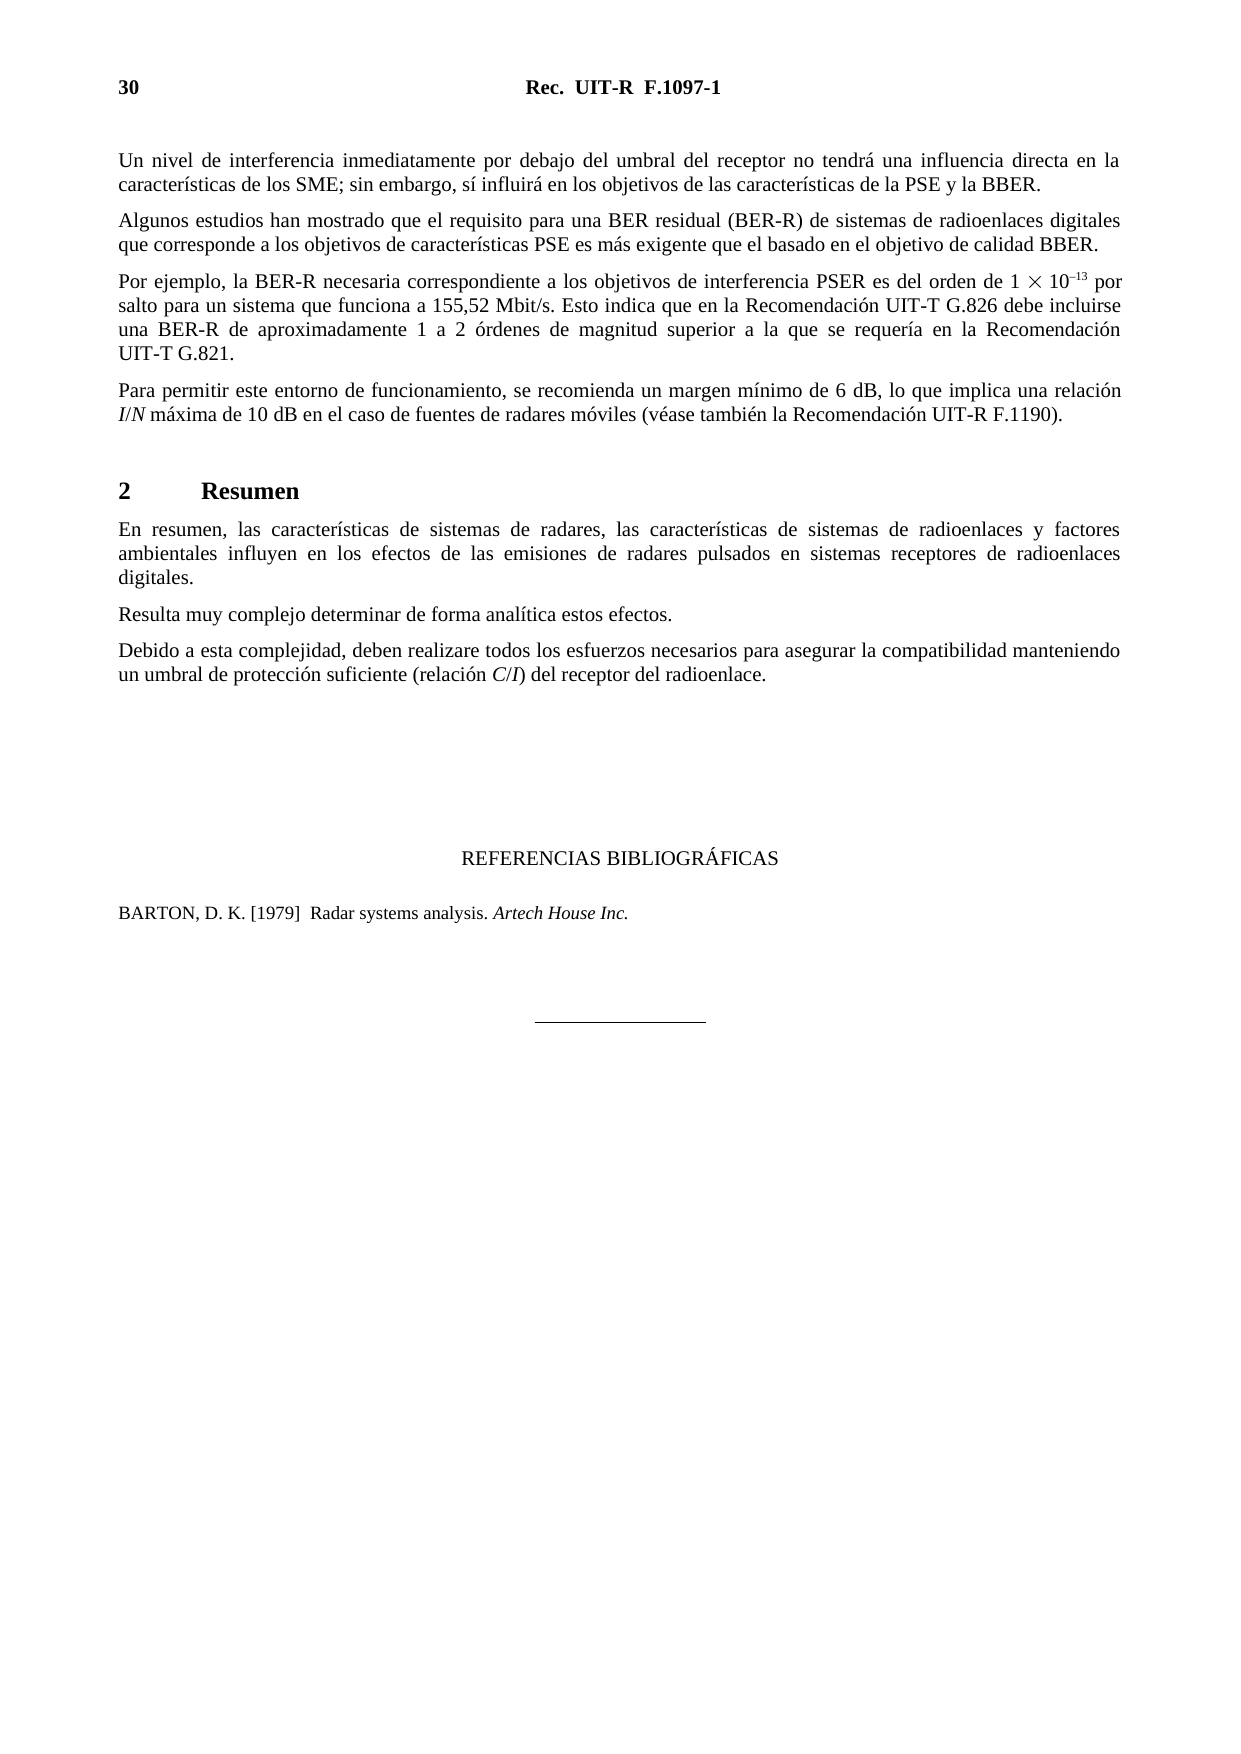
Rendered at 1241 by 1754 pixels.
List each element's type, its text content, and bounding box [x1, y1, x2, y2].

text Para permitir este entorno de funcionamiento, se recomienda un margen mínimo de 6 dB, lo que implica una relación I/N máxima de 10 dB en el caso de fuentes de radares móviles (véase también la Recomendación UIT-R F.1190). [118, 378, 1122, 426]
text Algunos estudios han mostrado que el requisito para una BER residual (BER-R) de sistemas de radioenlaces digitales que corresponde a los objetivos de características PSE es más exigente que el basado en el objetivo de calidad BBER. [118, 208, 1122, 256]
text Un nivel de interferencia inmediatamente por debajo del umbral del receptor no tendrá una influencia directa en la características de los SME; sin embargo, sí influirá en los objetivos de las características de la PSE y la BBER. [118, 148, 1122, 196]
subtitle 2 Resumen [118, 476, 1122, 504]
text Por ejemplo, la BER-R necesaria correspondiente a los objetivos de interferencia PSER es del orden de 1 10–13 por salto para un sistema que funciona a 155,52 Mbit/s. Esto indica que en la Recomendación UIT-T G.826 debe incluirse una BER-R de aproximadamente 1 a 2 órdenes de magnitud superior a la que se requería en la Recomendación UIT-T G.821. [118, 269, 1122, 365]
text BARTON, D. K. [1979] Radar systems analysis. Artech House Inc. [118, 902, 1122, 923]
text Debido a esta complejidad, deben realizare todos los esfuerzos necesarios para asegurar la compatibilidad manteniendo un umbral de protección suficiente (relación C/I) del receptor del radioenlace. [118, 638, 1122, 686]
text En resumen, las características de sistemas de radares, las características de sistemas de radioenlaces y factores ambientales influyen en los efectos de las emisiones de radares pulsados en sistemas receptores de radioenlaces digitales. [118, 517, 1122, 589]
title REFERENCIAS BIBLIOGRÁFICAS [118, 846, 1122, 870]
text Resulta muy complejo determinar de forma analítica estos efectos. [118, 602, 1122, 626]
